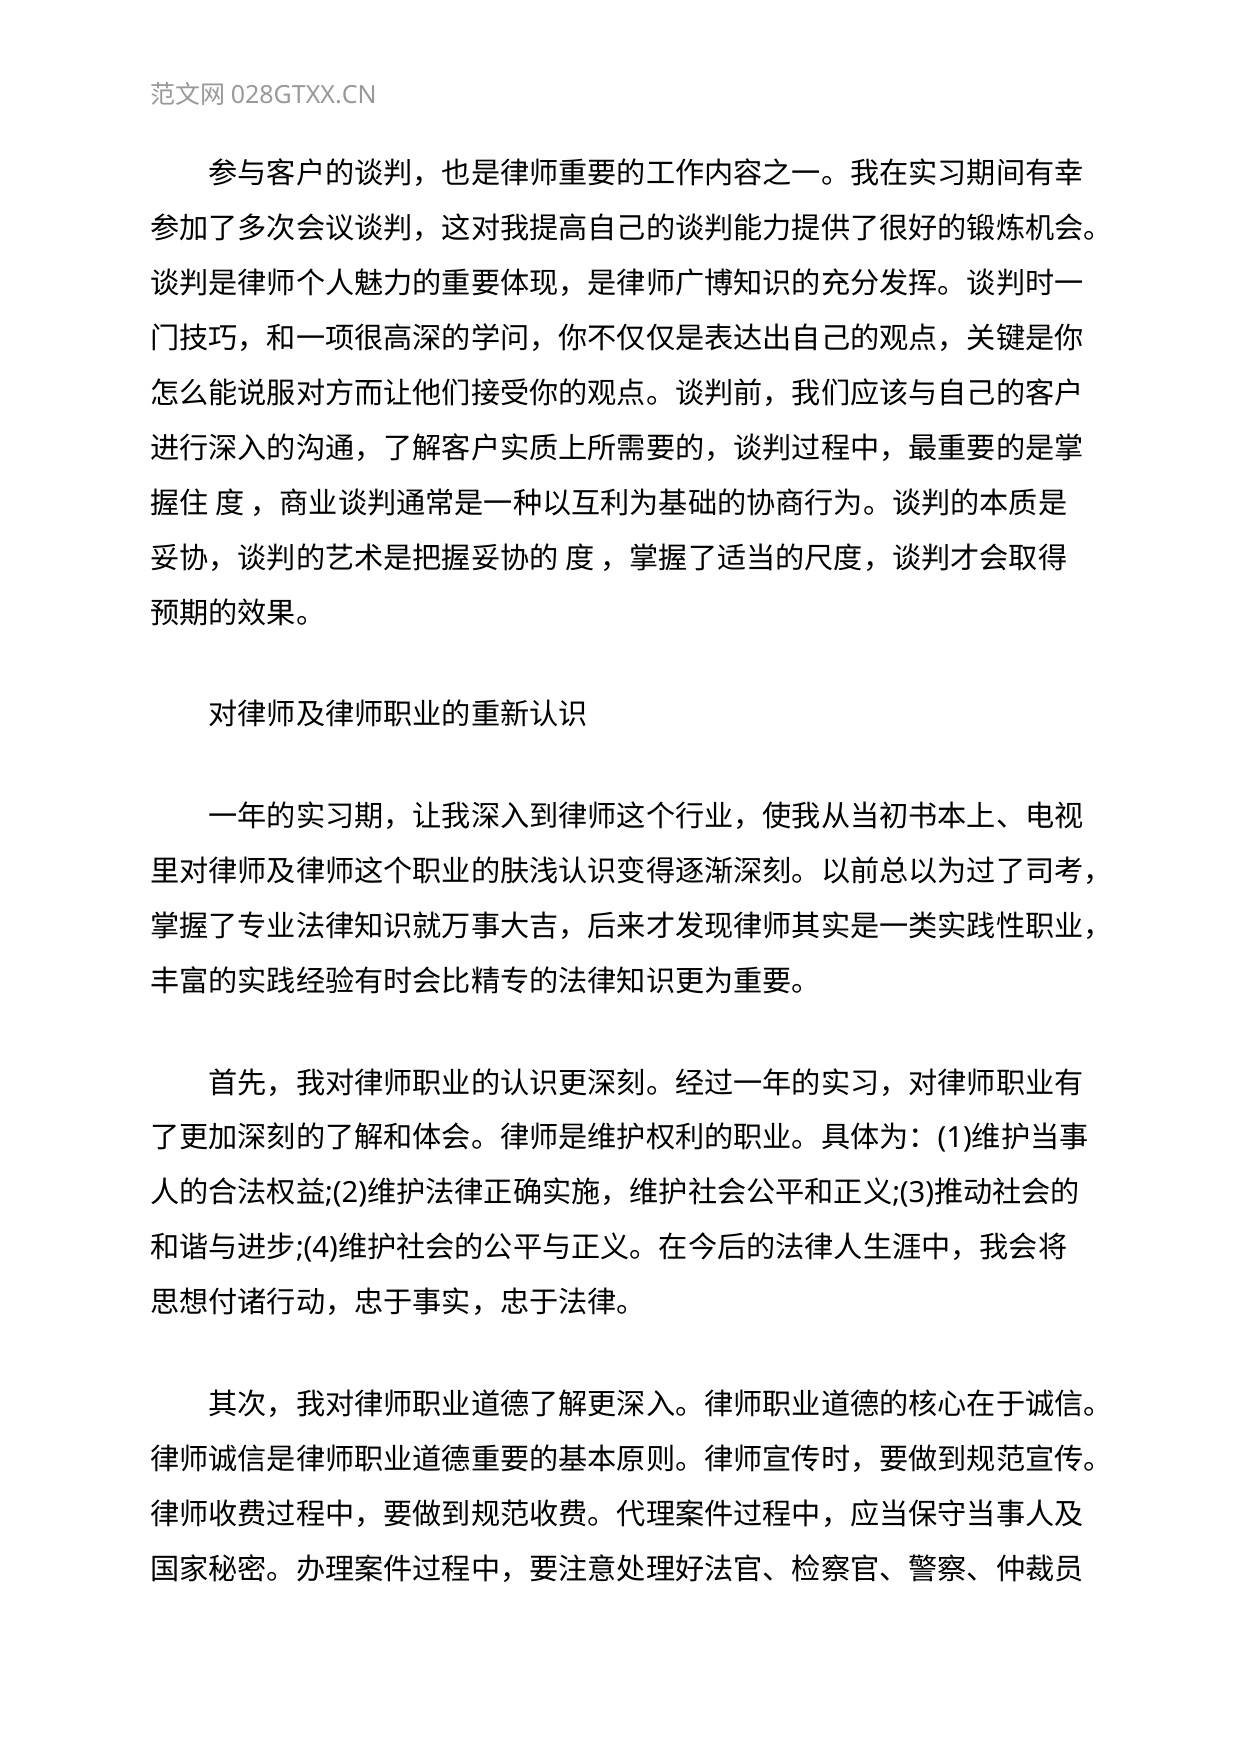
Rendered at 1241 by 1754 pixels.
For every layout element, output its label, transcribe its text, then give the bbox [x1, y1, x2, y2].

text 首先，我对律师职业的认识更深刻。经过一年的实习，对律师职业有了更加深刻的了解和体会。律师是维护权利的职业。具体为：(1)维护当事人的合法权益;(2)维护法律正确实施，维护社会公平和正义;(3)推动社会的和谐与进步;(4)维护社会的公平与正义。在今后的法律人生涯中，我会将思想付诸行动，忠于事实，忠于法律。 [150, 1059, 1090, 1321]
text 对律师及律师职业的重新认识 [150, 691, 1090, 733]
text 一年的实习期，让我深入到律师这个行业，使我从当初书本上、电视里对律师及律师这个职业的肤浅认识变得逐渐深刻。以前总以为过了司考，掌握了专业法律知识就万事大吉，后来才发现律师其实是一类实践性职业，丰富的实践经验有时会比精专的法律知识更为重要。 [150, 793, 1090, 1000]
text 参与客户的谈判，也是律师重要的工作内容之一。我在实习期间有幸参加了多次会议谈判，这对我提高自己的谈判能力提供了很好的锻炼机会。谈判是律师个人魅力的重要体现，是律师广博知识的充分发挥。谈判时一门技巧，和一项很高深的学问，你不仅仅是表达出自己的观点，关键是你怎么能说服对方而让他们接受你的观点。谈判前，我们应该与自己的客户进行深入的沟通，了解客户实质上所需要的，谈判过程中，最重要的是掌握住 度 ，商业谈判通常是一种以互利为基础的协商行为。谈判的本质是妥协，谈判的艺术是把握妥协的 度 ，掌握了适当的尺度，谈判才会取得预期的效果。 [150, 150, 1090, 631]
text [150, 1381, 1090, 1588]
